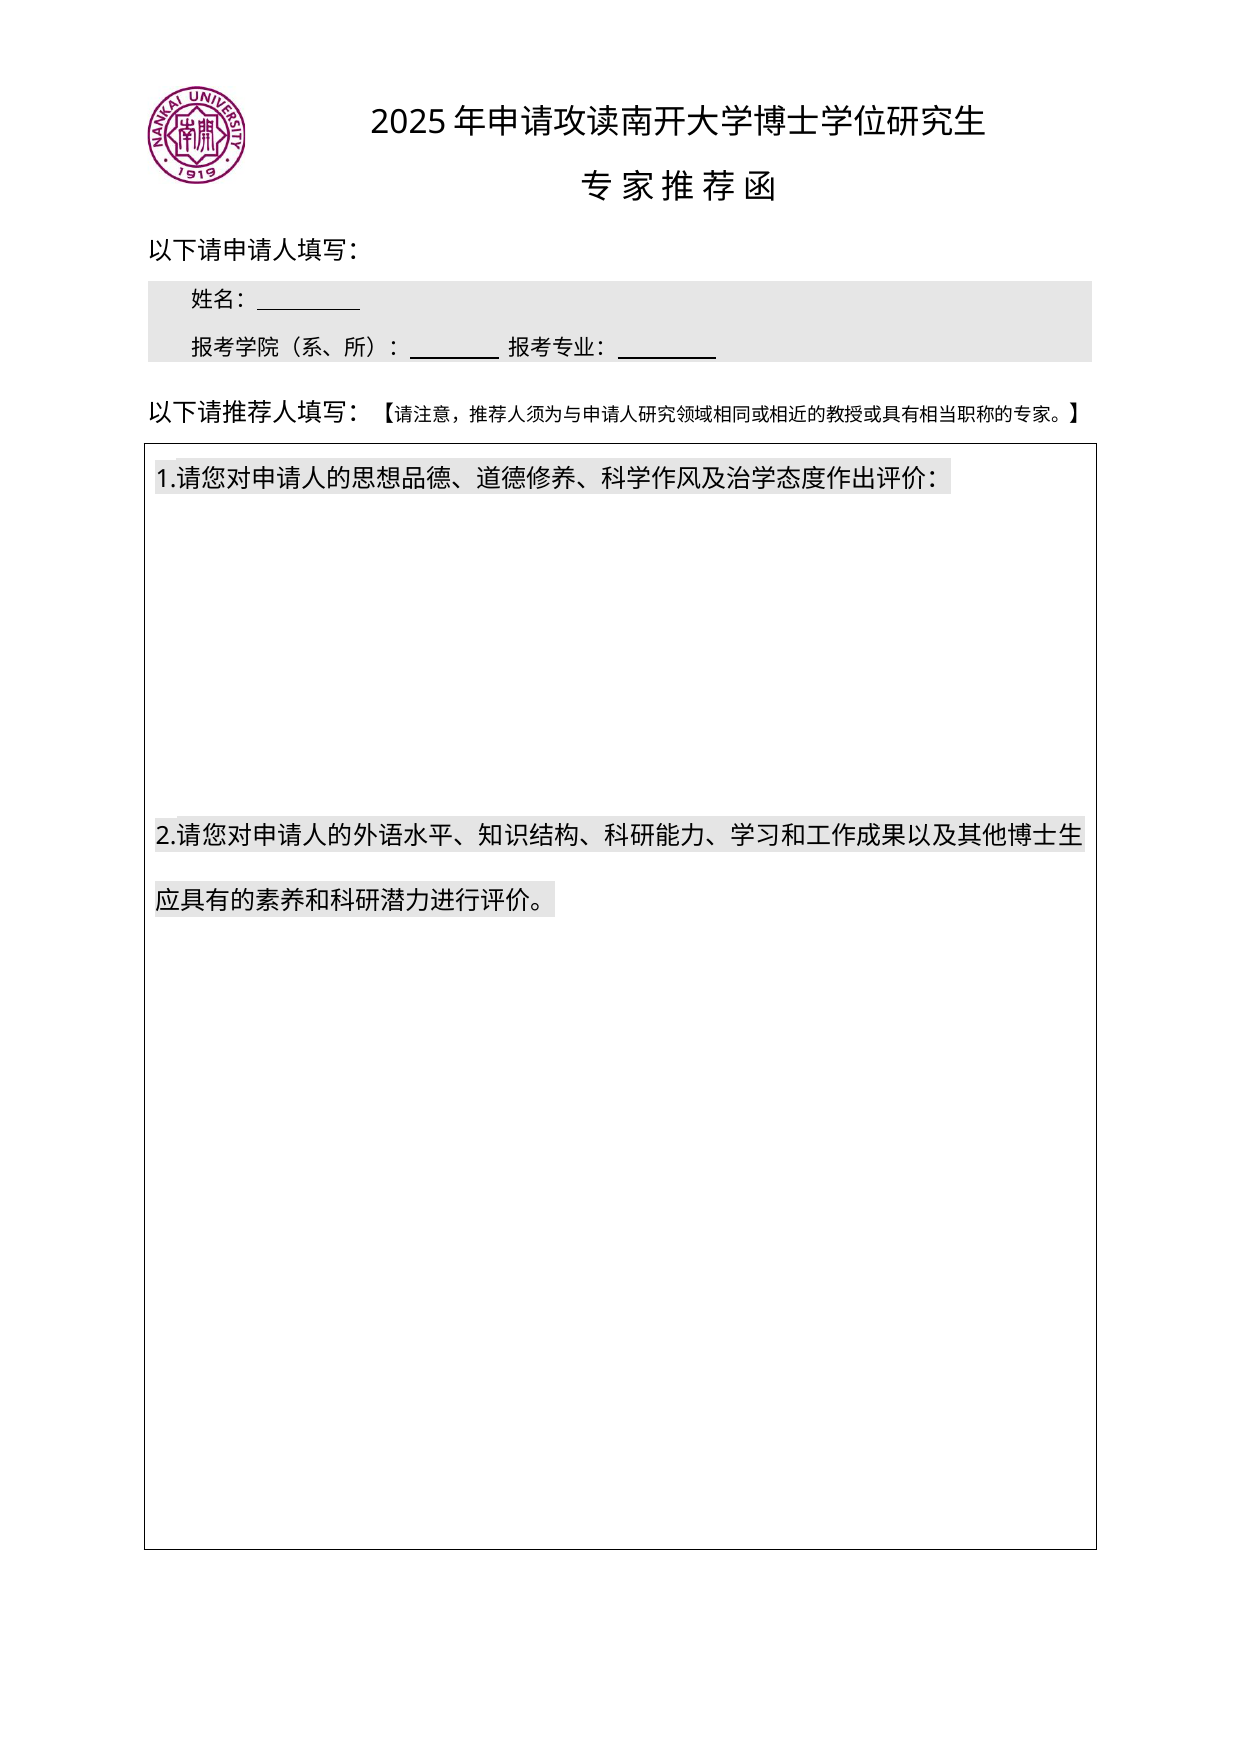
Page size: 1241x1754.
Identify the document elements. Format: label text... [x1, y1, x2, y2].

text 2025年申请攻读南开大学博士学位研究生 [246, 86, 1092, 151]
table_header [145, 444, 1096, 1549]
text 姓名： [148, 281, 1092, 314]
text 专 家 推 荐 函 [148, 151, 1092, 216]
picture [147, 86, 246, 184]
text 以下请申请人填写： [148, 216, 1092, 281]
text 以下请推荐人填写：【请注意，推荐人须为与申请人研究领域相同或相近的教授或具有相当职称的专家。】 [148, 378, 1092, 443]
text 报考学院（系、所）： 报考专业： [148, 329, 1092, 362]
